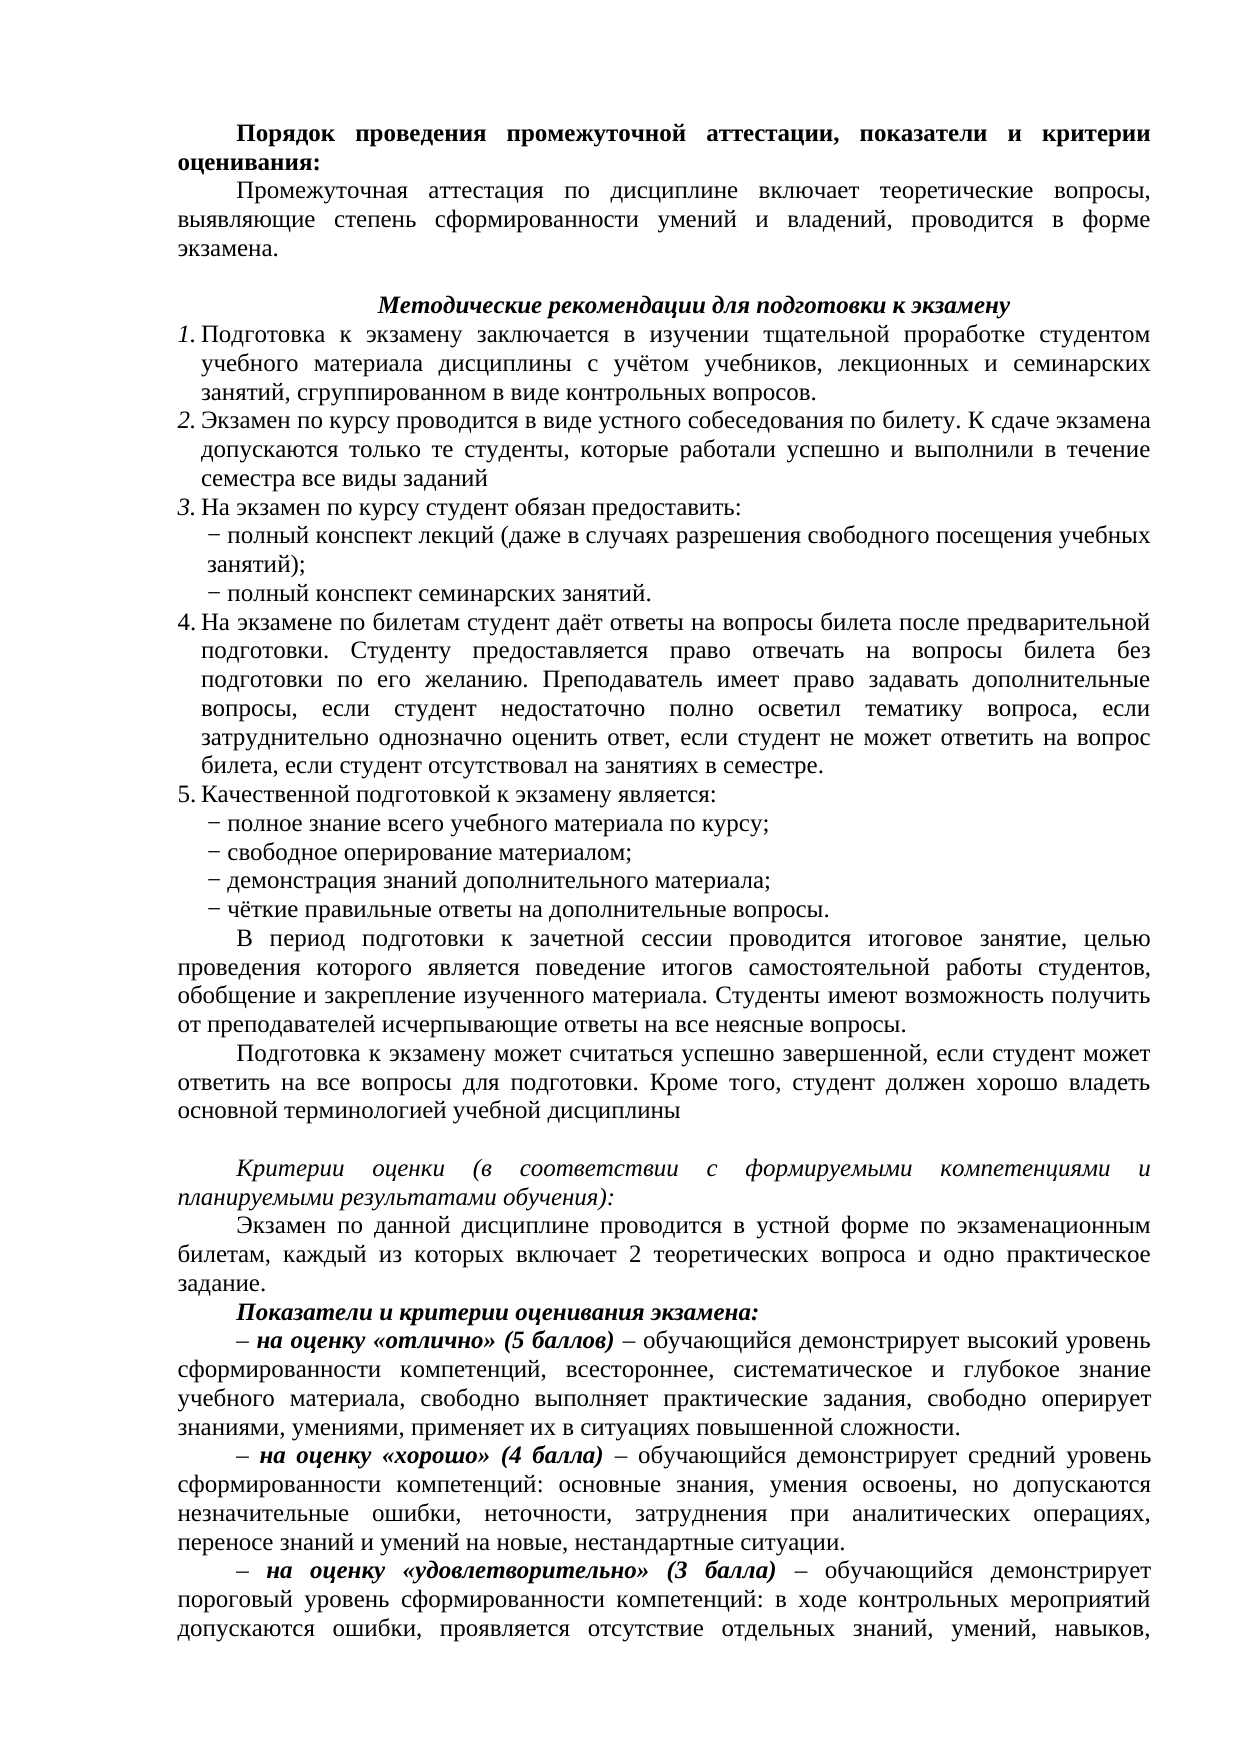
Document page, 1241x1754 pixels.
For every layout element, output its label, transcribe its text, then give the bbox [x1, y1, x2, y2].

text – на оценку «отлично» (5 баллов) – обучающийся демонстрирует высокий уровень сформированности компетенций, всестороннее, систематическое и глубокое знание учебного материала, свободно выполняет практические задания, свободно оперирует знаниями, умениями, применяет их в ситуациях повышенной сложности. [177, 1326, 1152, 1441]
text − полный конспект лекций (даже в случаях разрешения свободного посещения учебных занятий); [207, 521, 1152, 578]
text В период подготовки к зачетной сессии проводится итоговое занятие, целью проведения которого является поведение итогов самостоятельной работы студентов, обобщение и закрепление изученного материала. Студенты имеют возможность получить от преподавателей исчерпывающие ответы на все неясные вопросы. [177, 923, 1152, 1038]
list Качественной подготовкой к экзамену является: [177, 779, 1152, 808]
list Подготовка к экзамену заключается в изучении тщательной проработке студентом учебного материала дисциплины с учётом учебников, лекционных и семинарских занятий, сгруппированном в виде контрольных вопросов. [177, 319, 1152, 406]
text Критерии оценки (в соответствии с формируемыми компетенциями и планируемыми результатами обучения): [177, 1153, 1152, 1211]
list На экзамене по билетам студент даёт ответы на вопросы билета после предварительной подготовки. Студенту предоставляется право отвечать на вопросы билета без подготовки по его желанию. Преподаватель имеет право задавать дополнительные вопросы, если студент недостаточно полно осветил тематику вопроса, если затруднительно однозначно оценить ответ, если студент не может ответить на вопрос билета, если студент отсутствовал на занятиях в семестре. [177, 607, 1152, 779]
list Экзамен по курсу проводится в виде устного собеседования по билету. К сдаче экзамена допускаются только те студенты, которые работали успешно и выполнили в течение семестра все виды заданий [177, 406, 1152, 492]
text − свободное оперирование материалом; [207, 837, 1152, 866]
text − демонстрация знаний дополнительного материала; [207, 866, 1152, 894]
text Промежуточная аттестация по дисциплине включает теоретические вопросы, выявляющие степень сформированности умений и владений, проводится в форме экзамена. [177, 176, 1152, 262]
text Подготовка к экзамену может считаться успешно завершенной, если студент может ответить на все вопросы для подготовки. Кроме того, студент должен хорошо владеть основной терминологией учебной дисциплины [177, 1038, 1152, 1124]
text Показатели и критерии оценивания экзамена: [177, 1297, 1152, 1326]
list На экзамен по курсу студент обязан предоставить: [177, 492, 1152, 521]
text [177, 1556, 1152, 1642]
text Методические рекомендации для подготовки к экзамену [177, 291, 1152, 319]
text – на оценку «хорошо» (4 балла) – обучающийся демонстрирует средний уровень сформированности компетенций: основные знания, умения освоены, но допускаются незначительные ошибки, неточности, затруднения при аналитических операциях, переносе знаний и умений на новые, нестандартные ситуации. [177, 1441, 1152, 1556]
text Экзамен по данной дисциплине проводится в устной форме по экзаменационным билетам, каждый из которых включает 2 теоретических вопроса и одно практическое задание. [177, 1211, 1152, 1297]
text − полный конспект семинарских занятий. [207, 578, 1152, 607]
text − полное знание всего учебного материала по курсу; [207, 808, 1152, 837]
text Порядок проведения промежуточной аттестации, показатели и критерии оценивания: [177, 118, 1152, 176]
text − чёткие правильные ответы на дополнительные вопросы. [207, 894, 1152, 923]
